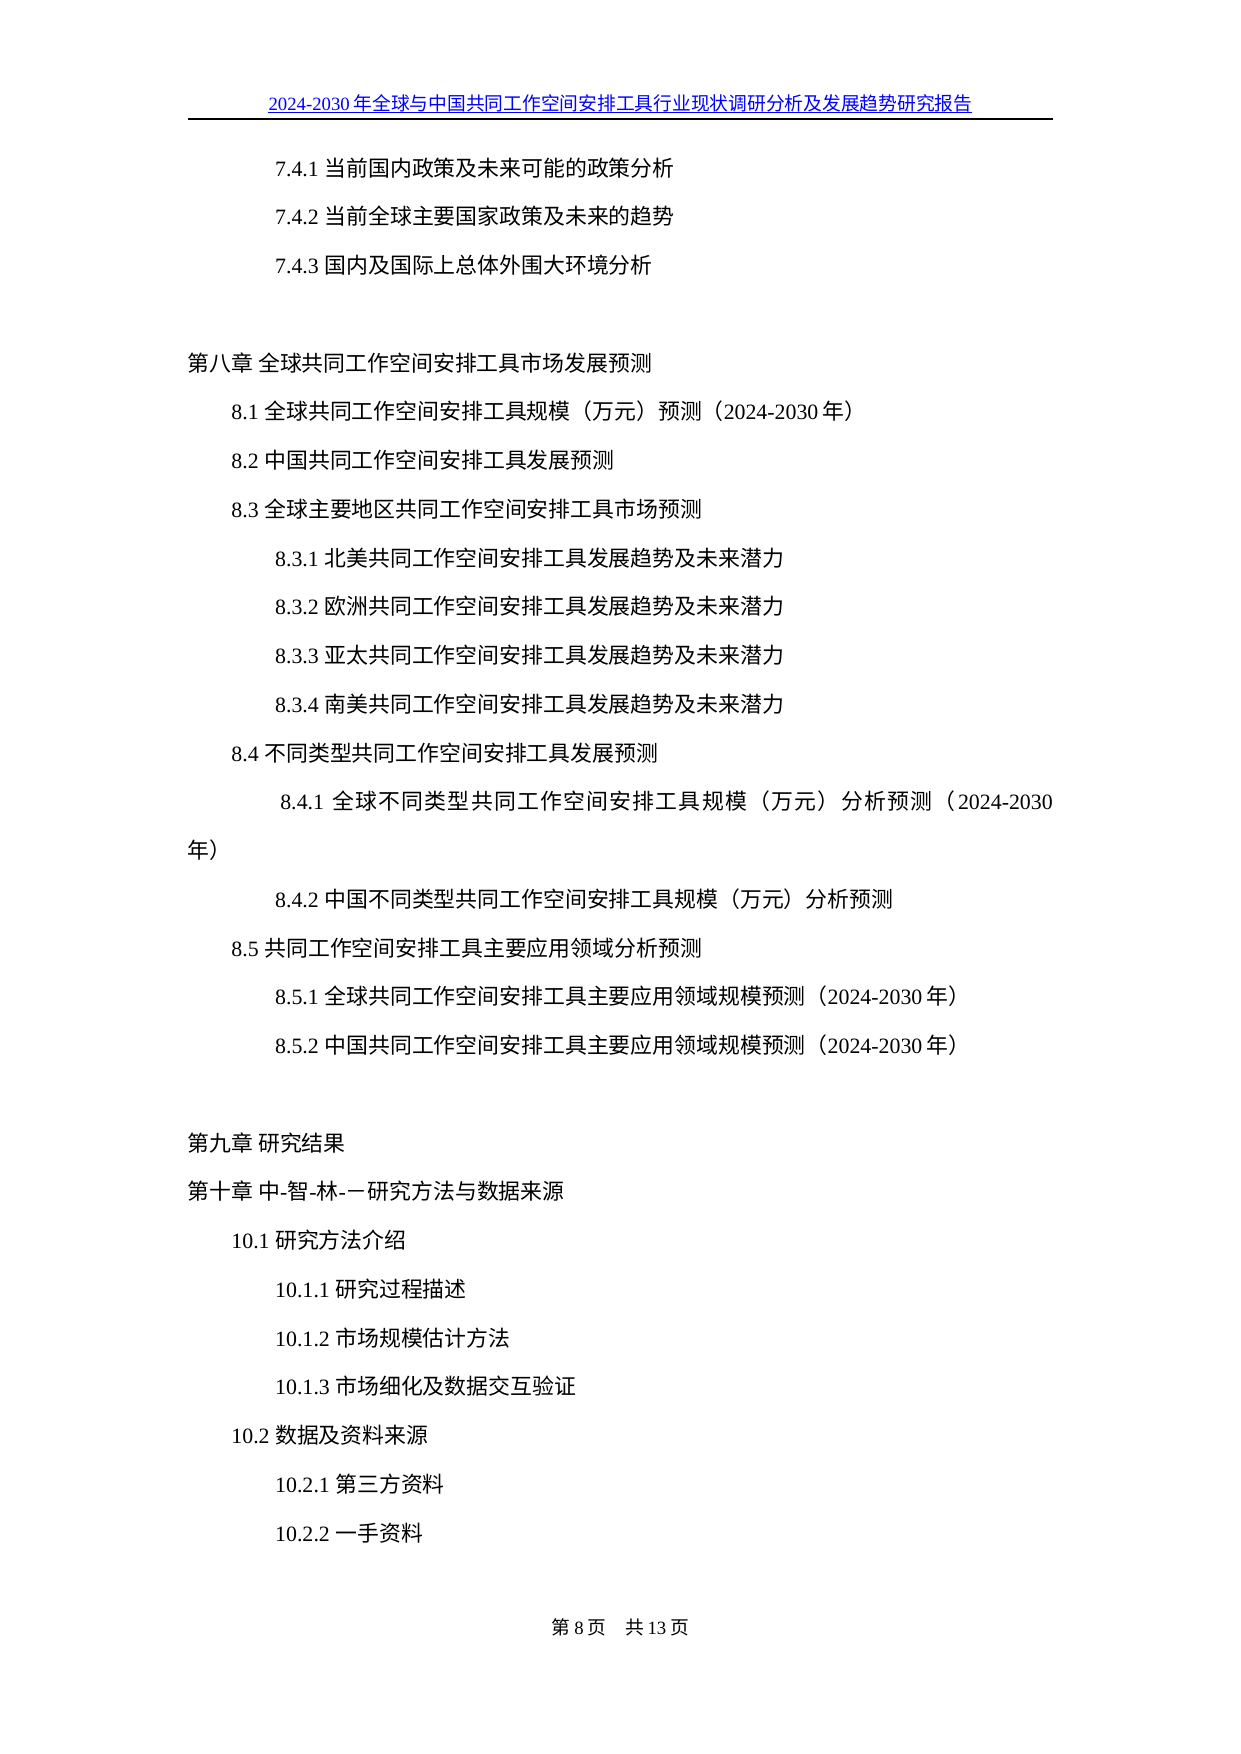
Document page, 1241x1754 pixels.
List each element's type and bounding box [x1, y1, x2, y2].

text [187, 150, 1053, 1548]
